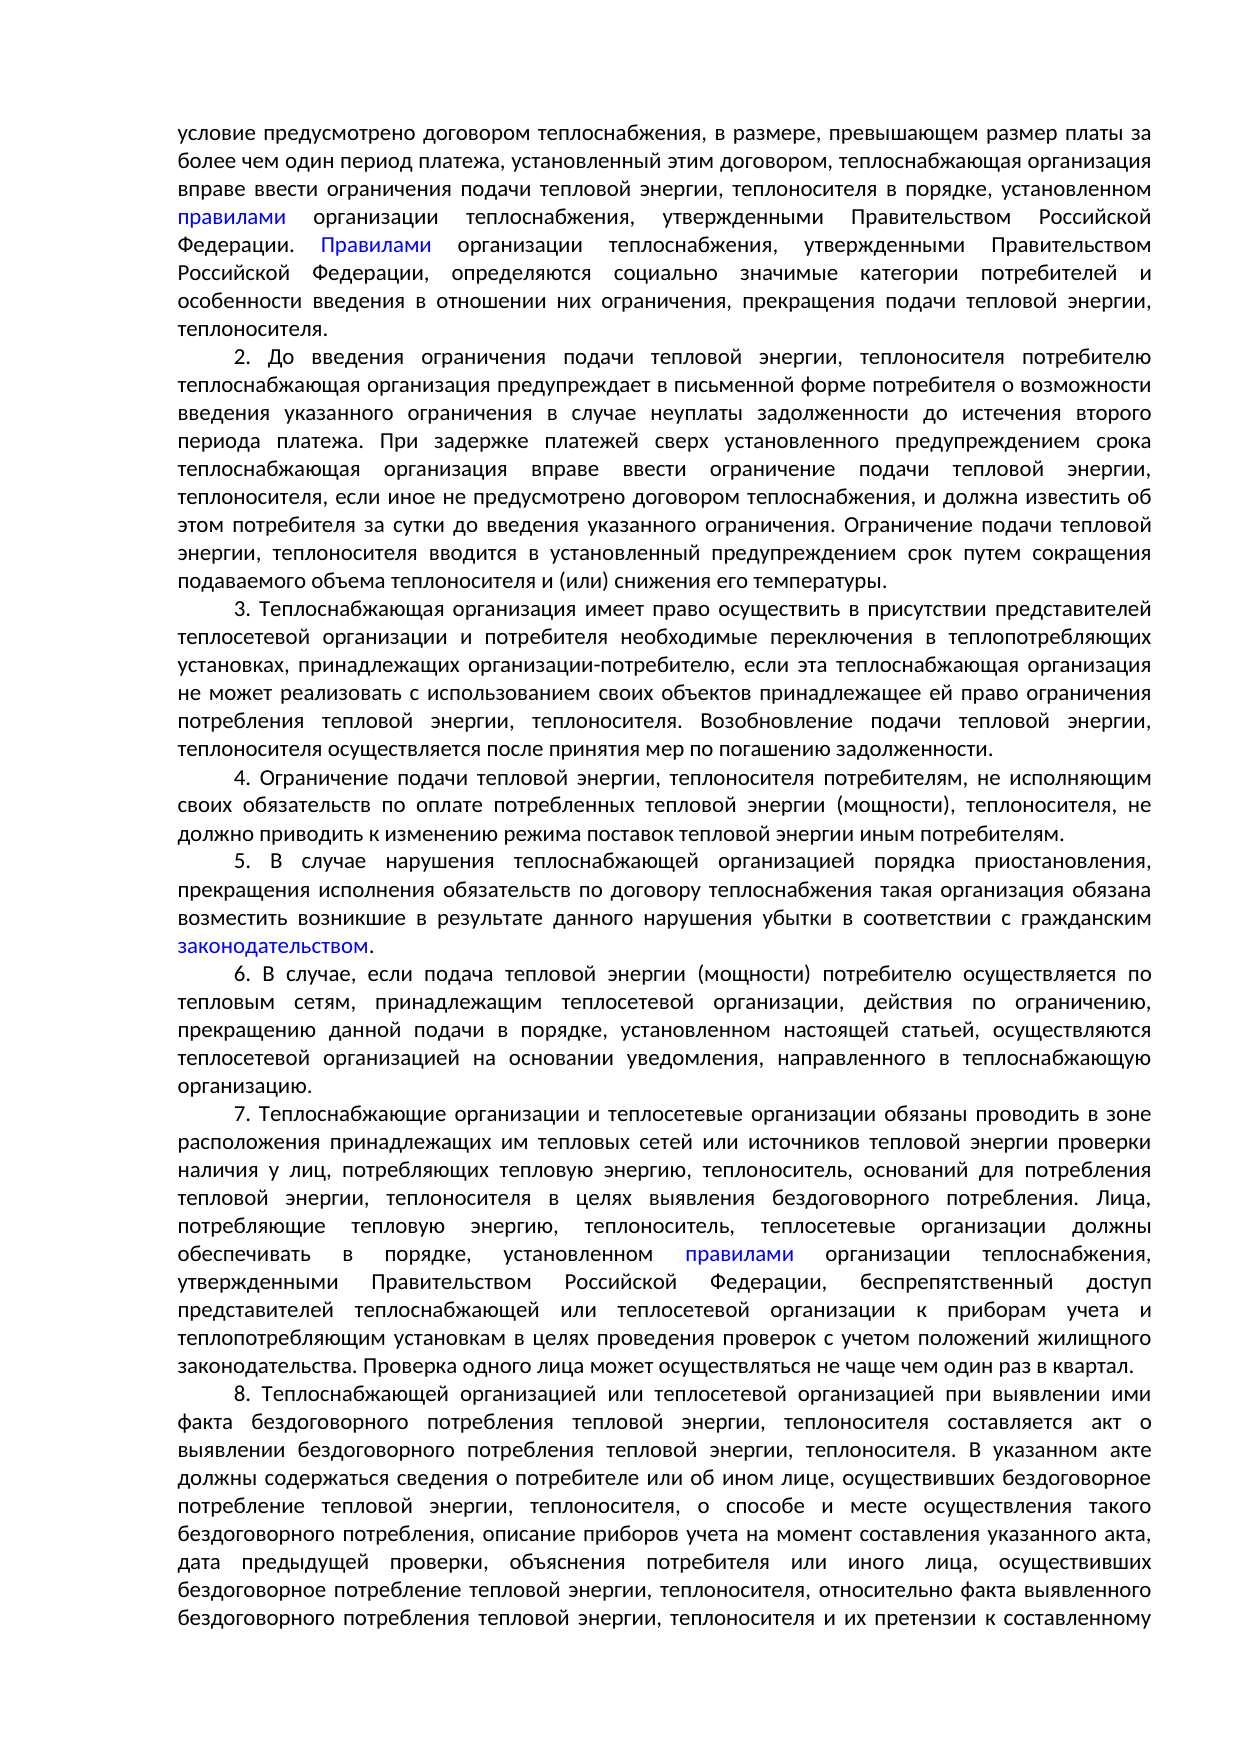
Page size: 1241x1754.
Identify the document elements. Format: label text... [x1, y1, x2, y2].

text 3. Теплоснабжающая организация имеет право осуществить в присутствии представителей теплосетевой организации и потребителя необходимые переключения в теплопотребляющих установках, принадлежащих организации-потребителю, если эта теплоснабжающая организация не может реализовать с использованием своих объектов принадлежащее ей право ограничения потребления тепловой энергии, теплоносителя. Возобновление подачи тепловой энергии, теплоносителя осуществляется после принятия мер по погашению задолженности. [177, 594, 1152, 763]
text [177, 118, 1152, 342]
text 5. В случае нарушения теплоснабжающей организацией порядка приостановления, прекращения исполнения обязательств по договору теплоснабжения такая организация обязана возместить возникшие в результате данного нарушения убытки в соответствии с гражданским законодательством. [177, 847, 1152, 959]
text 4. Ограничение подачи тепловой энергии, теплоносителя потребителям, не исполняющим своих обязательств по оплате потребленных тепловой энергии (мощности), теплоносителя, не должно приводить к изменению режима поставок тепловой энергии иным потребителям. [177, 763, 1152, 847]
text 6. В случае, если подача тепловой энергии (мощности) потребителю осуществляется по тепловым сетям, принадлежащим теплосетевой организации, действия по ограничению, прекращению данной подачи в порядке, установленном настоящей статьей, осуществляются теплосетевой организацией на основании уведомления, направленного в теплоснабжающую организацию. [177, 959, 1152, 1099]
text 2. До введения ограничения подачи тепловой энергии, теплоносителя потребителю теплоснабжающая организация предупреждает в письменной форме потребителя о возможности введения указанного ограничения в случае неуплаты задолженности до истечения второго периода платежа. При задержке платежей сверх установленного предупреждением срока теплоснабжающая организация вправе ввести ограничение подачи тепловой энергии, теплоносителя, если иное не предусмотрено договором теплоснабжения, и должна известить об этом потребителя за сутки до введения указанного ограничения. Ограничение подачи тепловой энергии, теплоносителя вводится в установленный предупреждением срок путем сокращения подаваемого объема теплоносителя и (или) снижения его температуры. [177, 342, 1152, 594]
text 7. Теплоснабжающие организации и теплосетевые организации обязаны проводить в зоне расположения принадлежащих им тепловых сетей или источников тепловой энергии проверки наличия у лиц, потребляющих тепловую энергию, теплоноситель, оснований для потребления тепловой энергии, теплоносителя в целях выявления бездоговорного потребления. Лица, потребляющие тепловую энергию, теплоноситель, теплосетевые организации должны обеспечивать в порядке, установленном правилами организации теплоснабжения, утвержденными Правительством Российской Федерации, беспрепятственный доступ представителей теплоснабжающей или теплосетевой организации к приборам учета и теплопотребляющим установкам в целях проведения проверок с учетом положений жилищного законодательства. Проверка одного лица может осуществляться не чаще чем один раз в квартал. [177, 1099, 1152, 1379]
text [177, 1379, 1152, 1631]
